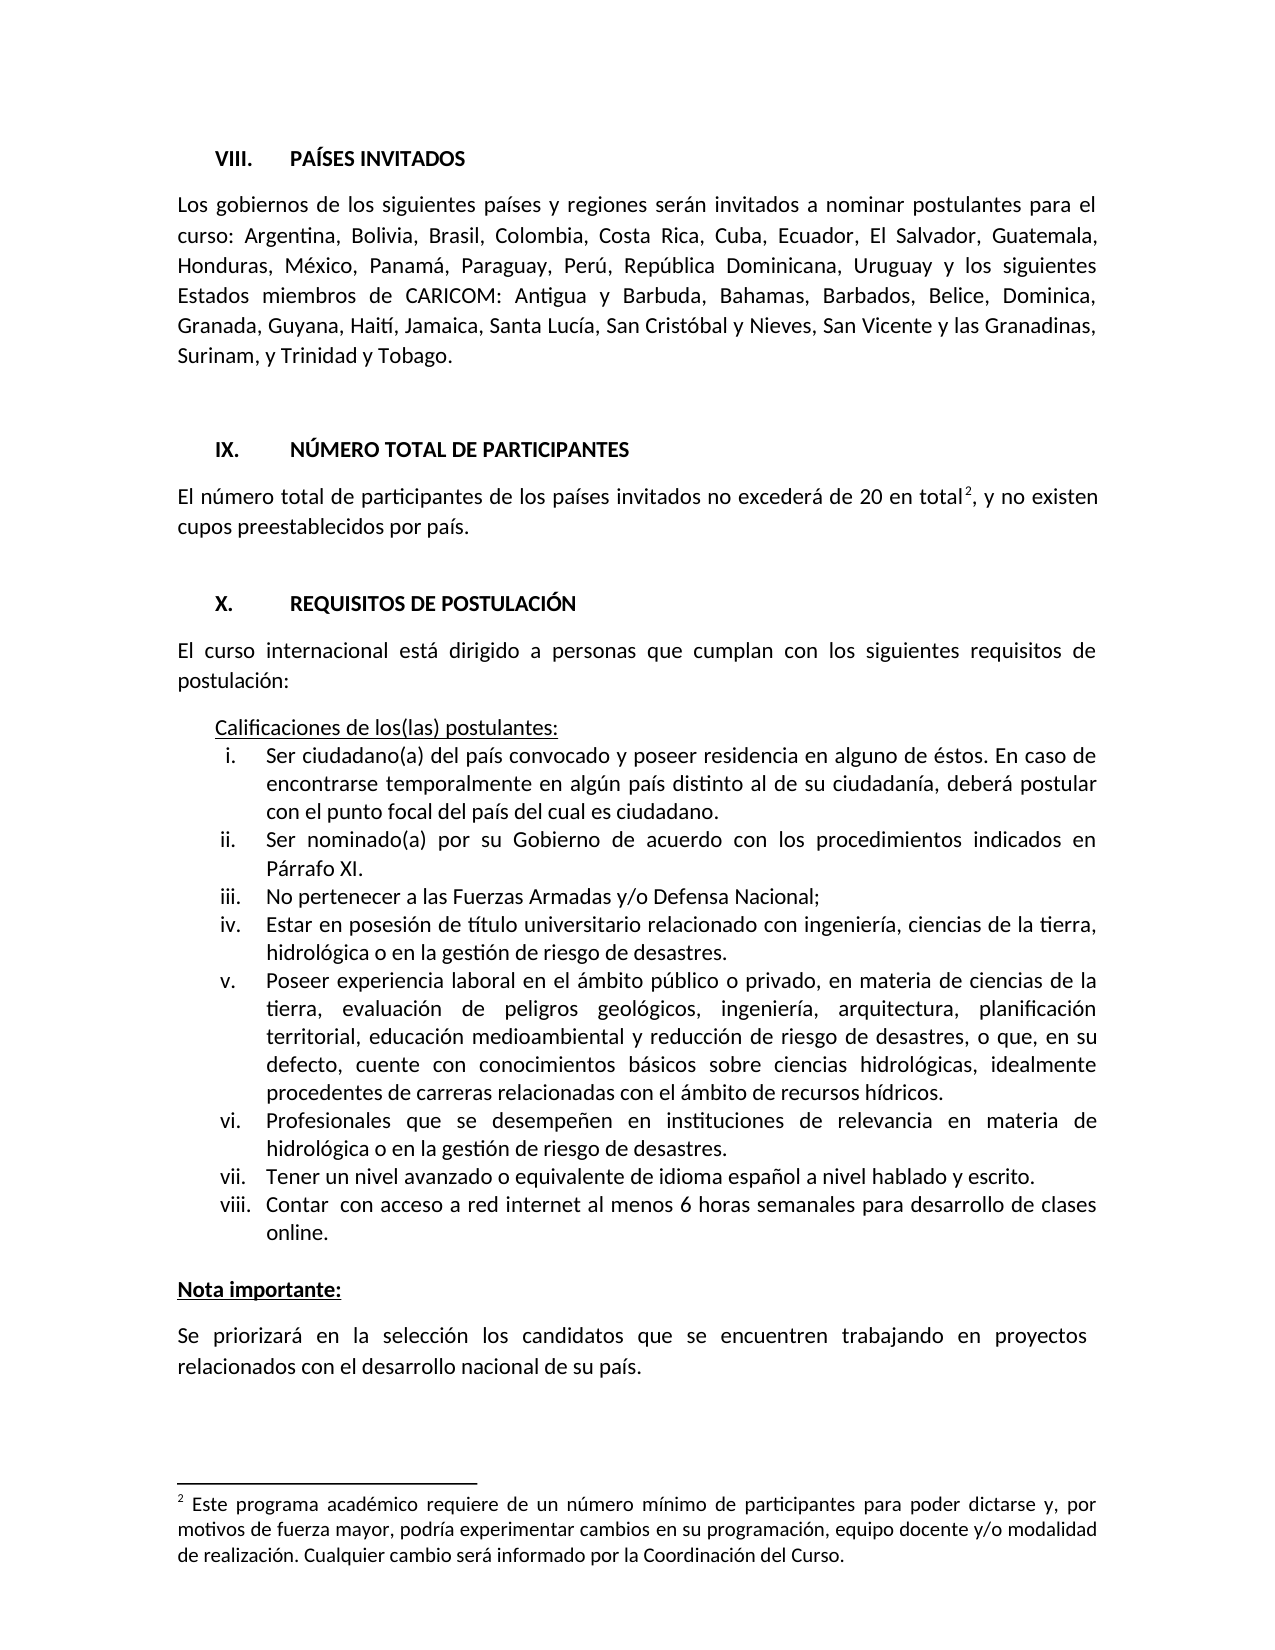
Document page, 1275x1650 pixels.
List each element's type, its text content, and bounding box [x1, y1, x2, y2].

list Ser ciudadano(a) del país convocado y poseer residencia en alguno de éstos. En caso de encontrarse temporalmente en algún país distinto al de su ciudadanía, deberá postular con el punto focal del país del cual es ciudadano. [225, 741, 1098, 826]
text 2 Este programa académico requiere de un número mínimo de participantes para poder dictarse y, por motivos de fuerza mayor, podría experimentar cambios en su programación, equipo docente y/o modalidad de realización. Cualquier cambio será informado por la Coordinación del Curso. [177, 1491, 1098, 1567]
list Contar con acceso a red internet al menos 6 horas semanales para desarrollo de clases online. [220, 1191, 1098, 1247]
list Tener un nivel avanzado o equivalente de idioma español a nivel hablado y escrito. [220, 1162, 1098, 1190]
subtitle PAÍSES INVITADOS [215, 144, 1200, 172]
list Profesionales que se desempeñen en instituciones de relevancia en materia de hidrológica o en la gestión de riesgo de desastres. [220, 1106, 1098, 1162]
subtitle Nota importante: [177, 1275, 1200, 1303]
text Calificaciones de los(las) postulantes: [215, 713, 1200, 741]
text El número total de participantes de los países invitados no excederá de 20 en total2, y no existen cupos preestablecidos por país. [177, 482, 1098, 541]
text El curso internacional está dirigido a personas que cumplan con los siguientes requisitos de postulación: [177, 636, 1098, 695]
subtitle NÚMERO TOTAL DE PARTICIPANTES [215, 436, 1200, 463]
list Poseer experiencia laboral en el ámbito público o privado, en materia de ciencias de la tierra, evaluación de peligros geológicos, ingeniería, arquitectura, planificación territorial, educación medioambiental y reducción de riesgo de desastres, o que, en su defecto, cuente con conocimientos básicos sobre ciencias hidrológicas, idealmente procedentes de carreras relacionadas con el ámbito de recursos hídricos. [220, 966, 1098, 1106]
subtitle REQUISITOS DE POSTULACIÓN [215, 589, 1200, 618]
list Estar en posesión de título universitario relacionado con ingeniería, ciencias de la tierra, hidrológica o en la gestión de riesgo de desastres. [220, 910, 1098, 966]
list Ser nominado(a) por su Gobierno de acuerdo con los procedimientos indicados en Párrafo XI. [220, 826, 1098, 882]
text Los gobiernos de los siguientes países y regiones serán invitados a nominar postulantes para el curso: Argentina, Bolivia, Brasil, Colombia, Costa Rica, Cuba, Ecuador, El Salvador, Guatemala, Honduras, México, Panamá, Paraguay, Perú, República Dominicana, Uruguay y los siguientes Estados miembros de CARICOM: Antigua y Barbuda, Bahamas, Barbados, Belice, Dominica, Granada, Guyana, Haití, Jamaica, Santa Lucía, San Cristóbal y Nieves, San Vicente y las Granadinas, Surinam, y Trinidad y Tobago. [177, 191, 1098, 369]
text Se priorizará en la selección los candidatos que se encuentren trabajando en proyectos relacionados con el desarrollo nacional de su país. [177, 1322, 1200, 1380]
list No pertenecer a las Fuerzas Armadas y/o Defensa Nacional; [220, 882, 1098, 910]
